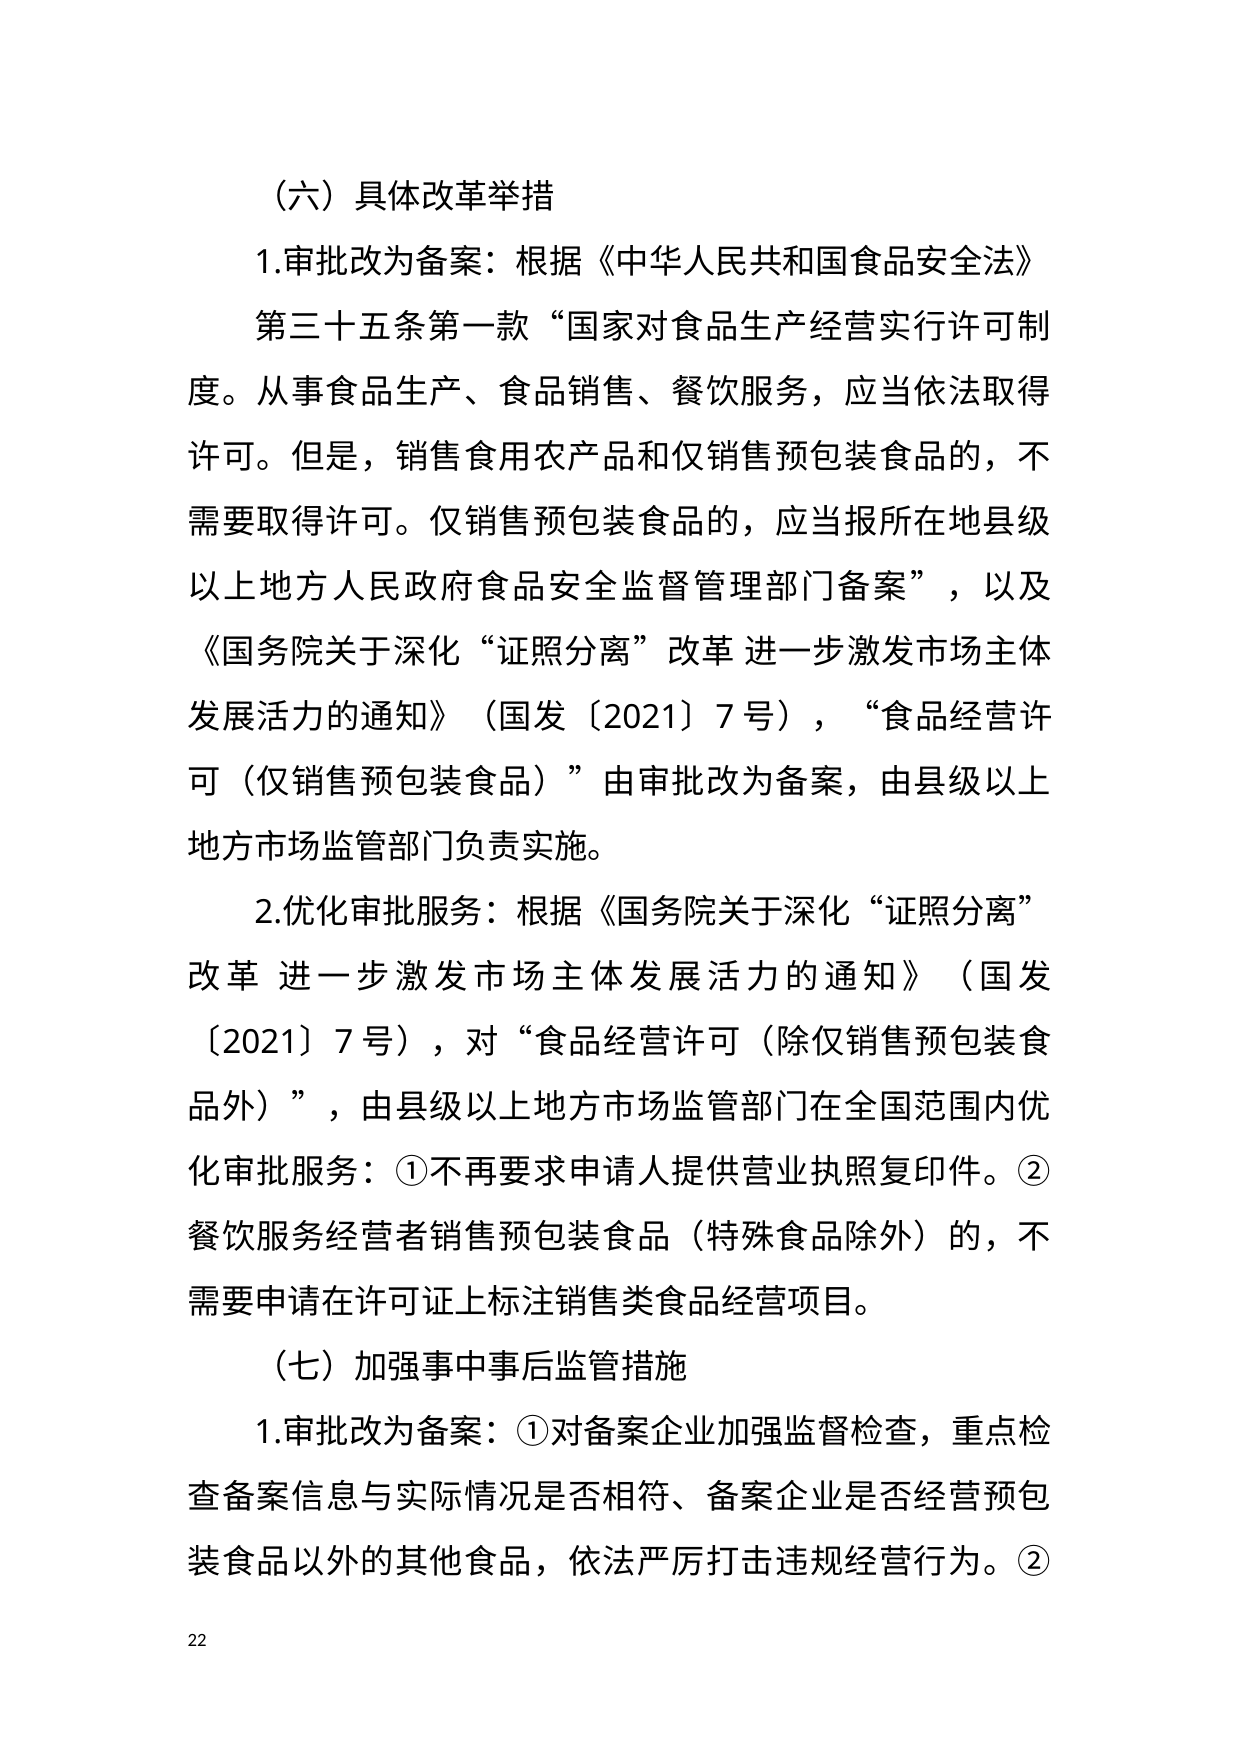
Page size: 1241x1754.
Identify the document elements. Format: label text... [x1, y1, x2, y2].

text 2.优化审批服务：根据《国务院关于深化“证照分离”改革 进一步激发市场主体发展活力的通知》（国发〔2021〕7号），对“食品经营许可（除仅销售预包装食品外）”，由县级以上地方市场监管部门在全国范围内优化审批服务：①不再要求申请人提供营业执照复印件。②餐饮服务经营者销售预包装食品（特殊食品除外）的，不需要申请在许可证上标注销售类食品经营项目。 [187, 877, 1053, 1332]
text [187, 1397, 1053, 1592]
text （六）具体改革举措 [187, 162, 1053, 227]
text （七）加强事中事后监管措施 [187, 1332, 1053, 1397]
text 1.审批改为备案：根据《中华人民共和国食品安全法》 [187, 227, 1053, 292]
text 第三十五条第一款“国家对食品生产经营实行许可制度。从事食品生产、食品销售、餐饮服务，应当依法取得许可。但是，销售食用农产品和仅销售预包装食品的，不需要取得许可。仅销售预包装食品的，应当报所在地县级以上地方人民政府食品安全监督管理部门备案”，以及《国务院关于深化“证照分离”改革 进一步激发市场主体发展活力的通知》（国发〔2021〕7号），“食品经营许可（仅销售预包装食品）”由审批改为备案，由县级以上地方市场监管部门负责实施。 [187, 292, 1053, 877]
